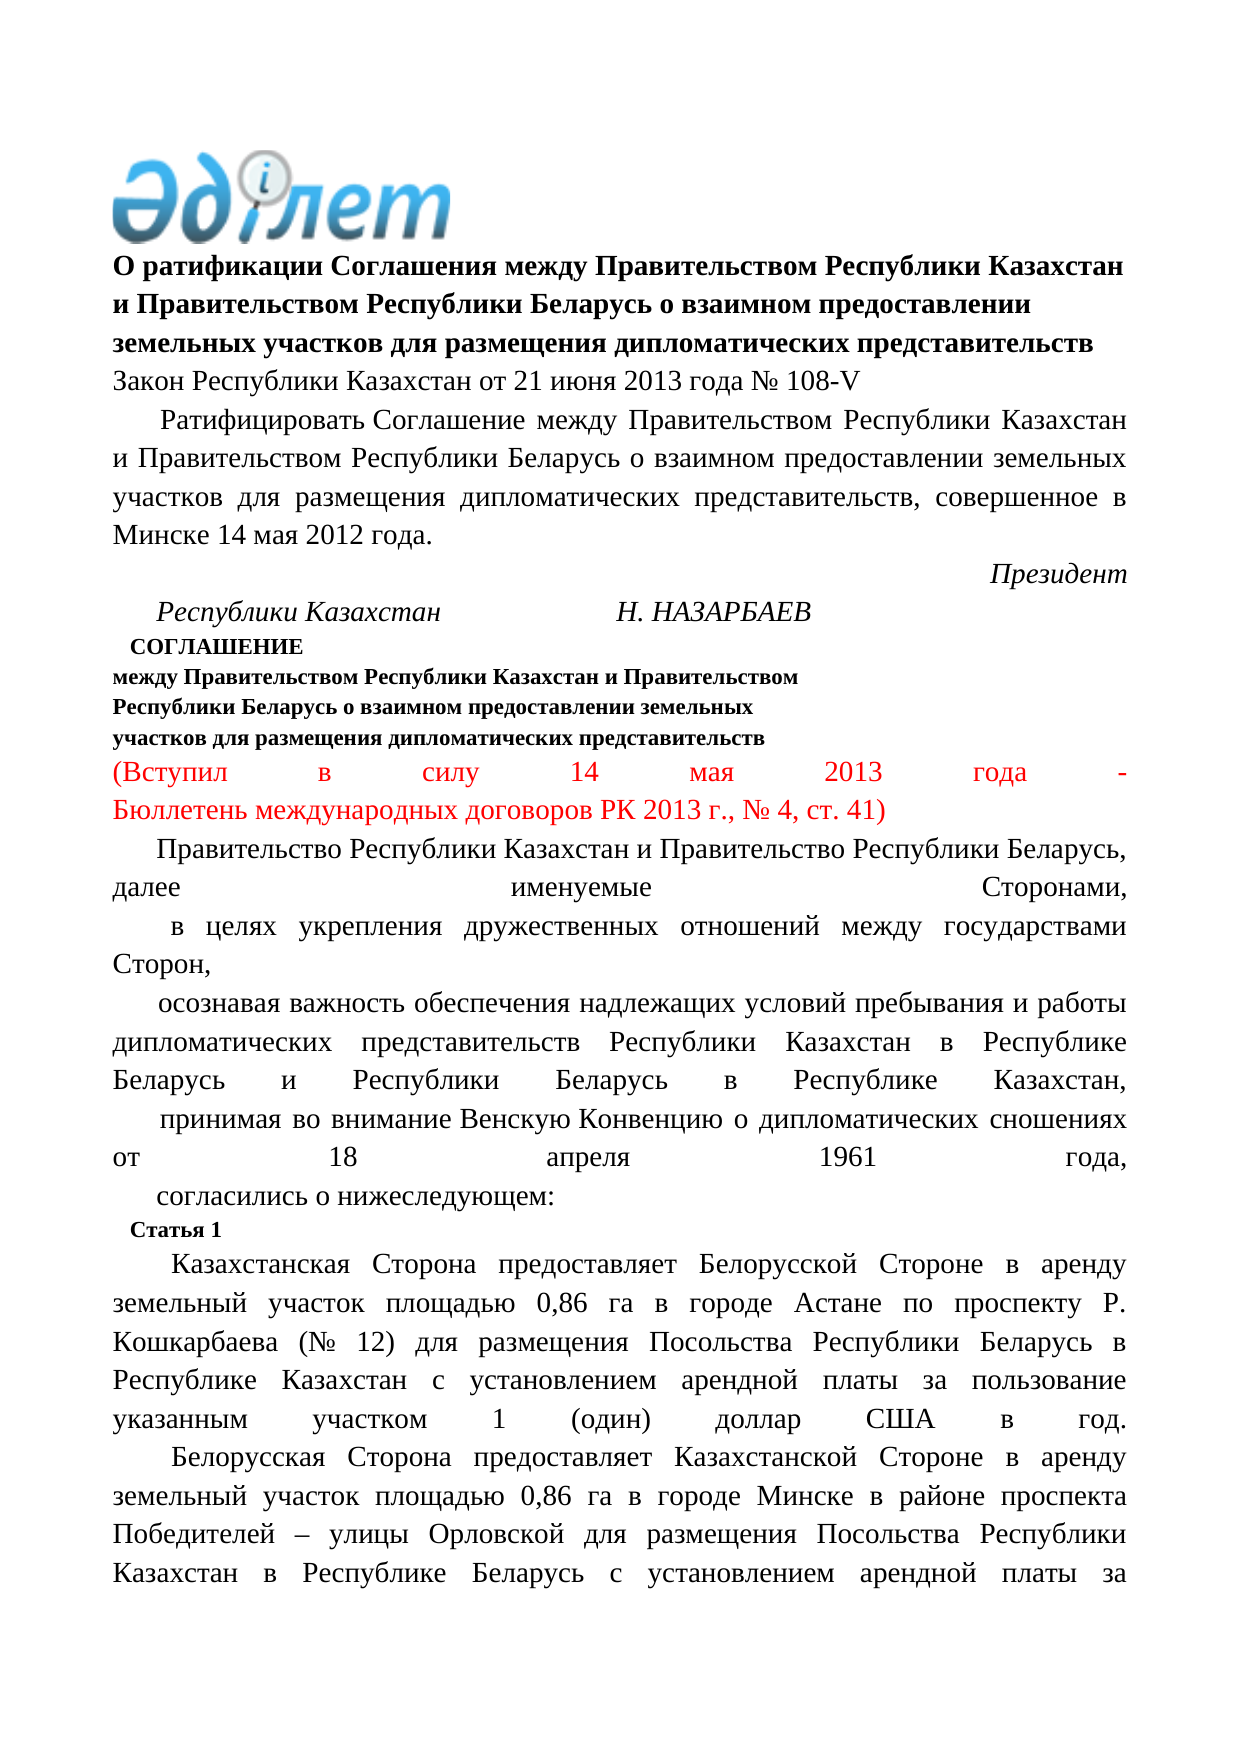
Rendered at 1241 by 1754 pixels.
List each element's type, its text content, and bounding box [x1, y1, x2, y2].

text Правительство Республики Казахстан и Правительство Республики Беларусь, далее именуемые Сторонами, в целях укрепления дружественных отношений между государствами Сторон, осознавая важность обеспечения надлежащих условий пребывания и работы дипломатических представительств Республики Казахстан в Республике Беларусь и Республики Беларусь в Республике Казахстан, принимая во внимание Венскую Конвенцию о дипломатических сношениях от 18 апреля 1961 года, согласились о нижеследующем: [112, 831, 1128, 1211]
text Закон Республики Казахстан от 21 июня 2013 года № 108-V [112, 363, 1128, 397]
text Статья 1 [112, 1216, 1128, 1243]
picture [112, 150, 451, 244]
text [112, 1247, 1128, 1588]
text (Вступил в силу 14 мая 2013 года - Бюллетень международных договоров РК 2013 г., № 4, ст. 41) [112, 754, 1128, 826]
text Президент Республики Казахстан Н. НАЗАРБАЕВ [112, 556, 1128, 628]
text Ратифицировать Соглашение между Правительством Республики Казахстан и Правительством Республики Беларусь о взаимном предоставлении земельных участков для размещения дипломатических представительств, совершенное в Минске 14 мая 2012 года. [112, 402, 1128, 551]
text СОГЛАШЕНИЕ между Правительством Республики Казахстан и Правительством Республики Беларусь о взаимном предоставлении земельных участков для размещения дипломатических представительств [112, 633, 1128, 750]
text О ратификации Соглашения между Правительством Республики Казахстан и Правительством Республики Беларусь о взаимном предоставлении земельных участков для размещения дипломатических представительств [112, 248, 1128, 358]
